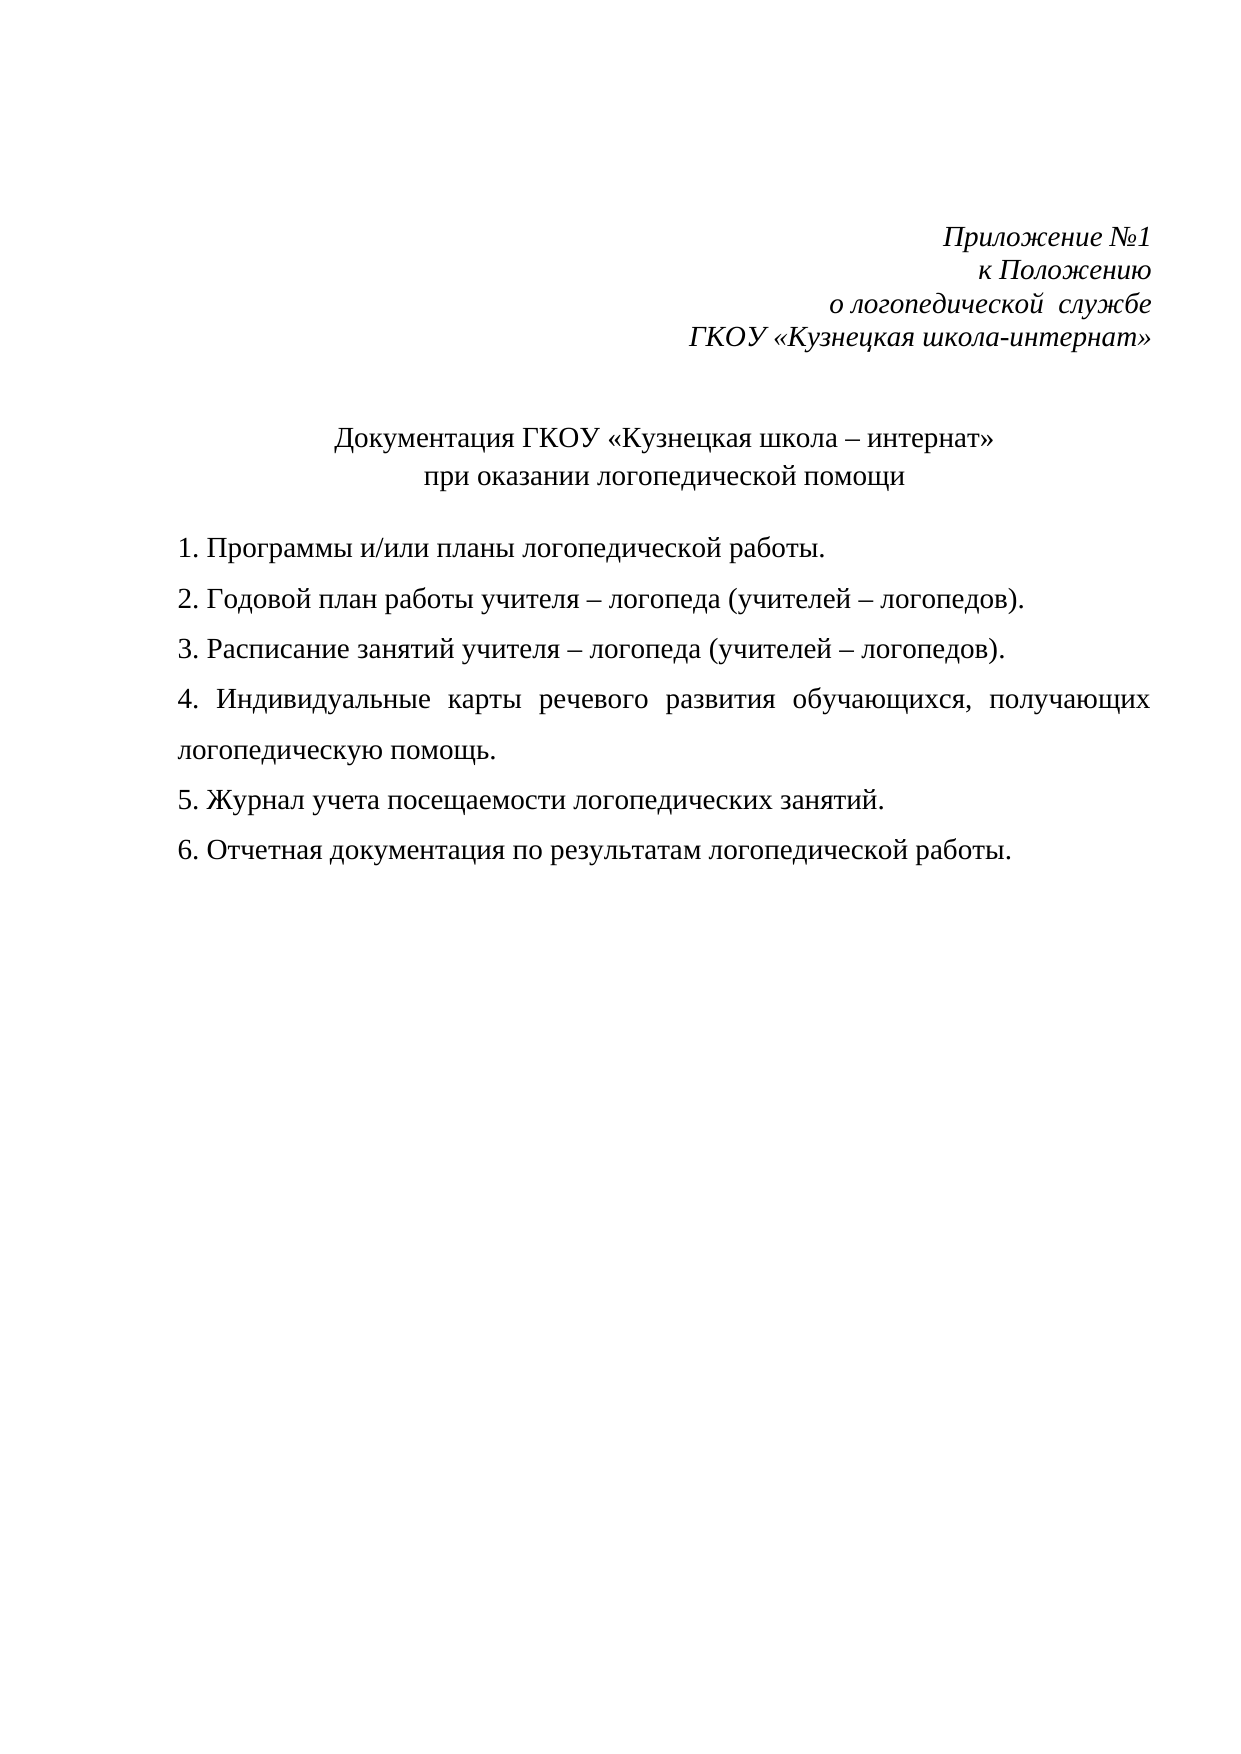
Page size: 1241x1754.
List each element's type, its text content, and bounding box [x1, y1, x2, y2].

text 6. Отчетная документация по результатам логопедической работы. [177, 832, 1152, 866]
text о логопедической службе [177, 286, 1152, 319]
text при оказании логопедической помощи [177, 458, 1152, 492]
text 3. Расписание занятий учителя – логопеда (учителей – логопедов). [177, 631, 1152, 665]
text Приложение №1 [177, 219, 1152, 252]
text 5. Журнал учета посещаемости логопедических занятий. [177, 782, 1152, 816]
text 1. Программы и/или планы логопедической работы. [177, 531, 1152, 564]
text ГКОУ «Кузнецкая школа-интернат» [177, 319, 1152, 353]
text 4. Индивидуальные карты речевого развития обучающихся, получающих логопедическую помощь. [177, 682, 1152, 765]
text Документация ГКОУ «Кузнецкая школа – интернат» [177, 420, 1152, 453]
text к Положению [177, 252, 1152, 286]
text 2. Годовой план работы учителя – логопеда (учителей – логопедов). [177, 581, 1152, 614]
